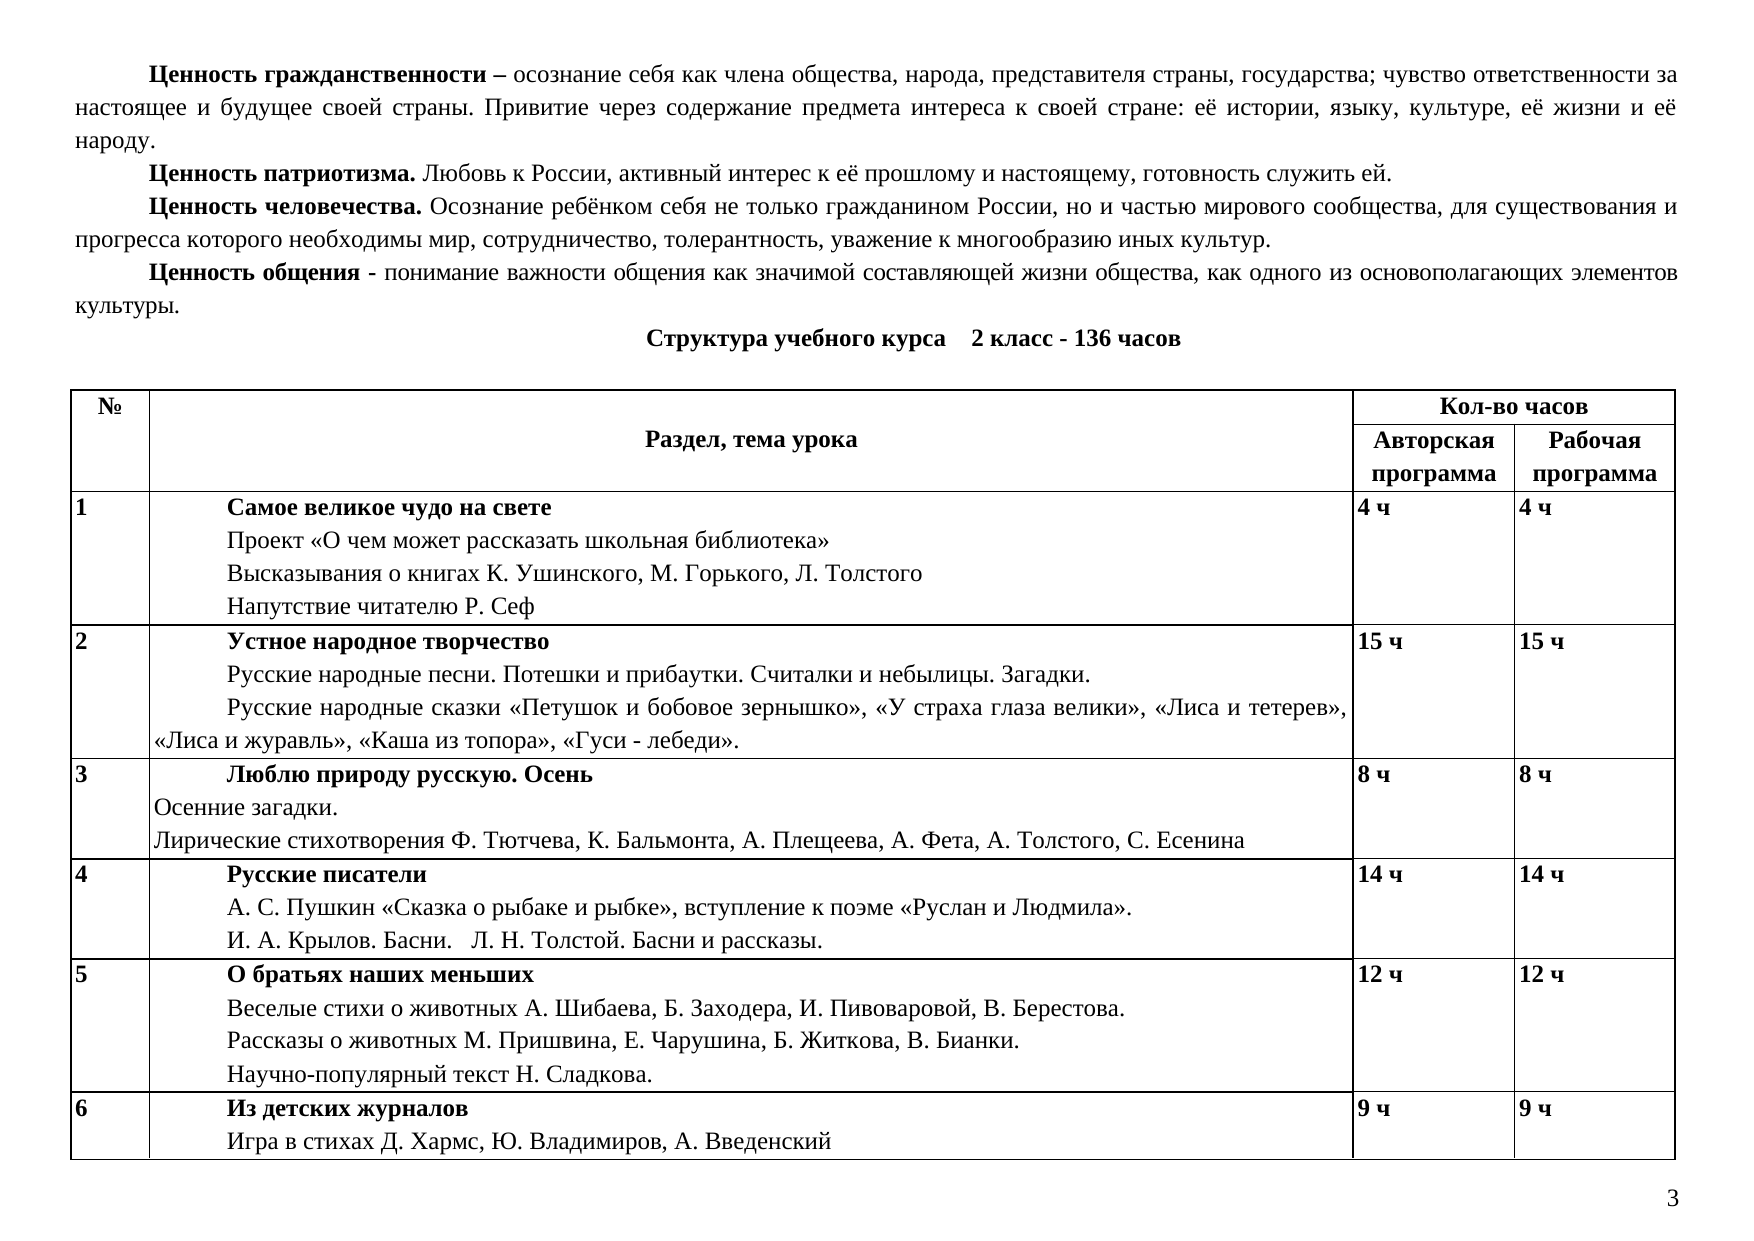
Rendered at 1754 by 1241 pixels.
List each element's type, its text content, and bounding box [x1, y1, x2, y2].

table_cell О братьях наших меньших Веселые стихи о животных А. Шибаева, Б. Заходера, И. Пивоваровой, В. Берестова. Рассказы о животных М. Пришвина, Е. Чарушина, Б. Житкова, В. Бианки. Научно-популярный текст Н. Сладкова. [150, 960, 1352, 1091]
table_cell 14 ч [1354, 859, 1514, 958]
table_cell Авторская программа [1354, 425, 1514, 491]
table_cell 8 ч [1515, 759, 1674, 858]
text Ценность человечества. Осознание ребёнком себя не только гражданином России, но и частью мирового сообщества, для существования и прогресса которого необходимы мир, сотрудничество, толерантность, уважение к многообразию иных культур. [75, 191, 1679, 253]
table_cell 1 [72, 492, 149, 624]
table_cell Устное народное творчество Русские народные песни. Потешки и прибаутки. Считалки и небылицы. Загадки. Русские народные сказки «Петушок и бобовое зернышко», «У страха глаза велики», «Лиса и тетерев», «Лиса и журавль», «Каша из топора», «Гуси - лебеди». [150, 626, 1352, 758]
table_cell 15 ч [1515, 625, 1674, 758]
table_cell 4 ч [1515, 492, 1674, 624]
table_cell 2 [72, 626, 149, 758]
table_cell 12 ч [1515, 959, 1674, 1091]
table_cell 12 ч [1354, 959, 1514, 1091]
text Ценность гражданственности – осознание себя как члена общества, народа, представителя страны, государства; чувство ответственности за настоящее и будущее своей страны. Привитие через содержание предмета интереса к своей стране: её истории, языку, культуре, её жизни и её народу. [75, 59, 1679, 154]
table_cell 9 ч [1354, 1092, 1514, 1158]
table_cell Русские писатели А. С. Пушкин «Сказка о рыбаке и рыбке», вступление к поэме «Руслан и Людмила». И. А. Крылов. Басни. Л. Н. Толстой. Басни и рассказы. [150, 860, 1352, 958]
text Структура учебного курса 2 класс - 136 часов [75, 323, 1679, 352]
table_cell 5 [72, 960, 149, 1091]
table_cell 15 ч [1354, 625, 1514, 758]
table_cell Люблю природу русскую. Осень Осенние загадки. Лирические стихотворения Ф. Тютчева, К. Бальмонта, А. Плещеева, А. Фета, А. Толстого, С. Есенина [150, 759, 1352, 858]
text Ценность общения - понимание важности общения как значимой составляющей жизни общества, как одного из основополагающих элементов культуры. [75, 257, 1679, 319]
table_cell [150, 1093, 1352, 1158]
text Ценность патриотизма. Любовь к России, активный интерес к её прошлому и настоящему, готовность служить ей. [75, 158, 1679, 187]
table_header Раздел, тема урока [150, 391, 1352, 491]
table_cell 3 [72, 759, 149, 858]
table_cell 4 ч [1354, 492, 1514, 624]
table_cell Самое великое чудо на свете Проект «О чем может рассказать школьная библиотека» Высказывания о книгах К. Ушинского, М. Горького, Л. Толстого Напутствие читателю Р. Сеф [150, 492, 1352, 624]
table_cell 4 [72, 860, 149, 958]
table_cell 6 [72, 1093, 149, 1158]
table_cell 9 ч [1515, 1092, 1674, 1158]
table_cell 14 ч [1515, 859, 1674, 958]
table_cell 8 ч [1354, 759, 1514, 858]
table_header Кол-во часов [1354, 391, 1674, 423]
table_cell Рабочая программа [1515, 425, 1674, 491]
table_header № [72, 391, 149, 491]
